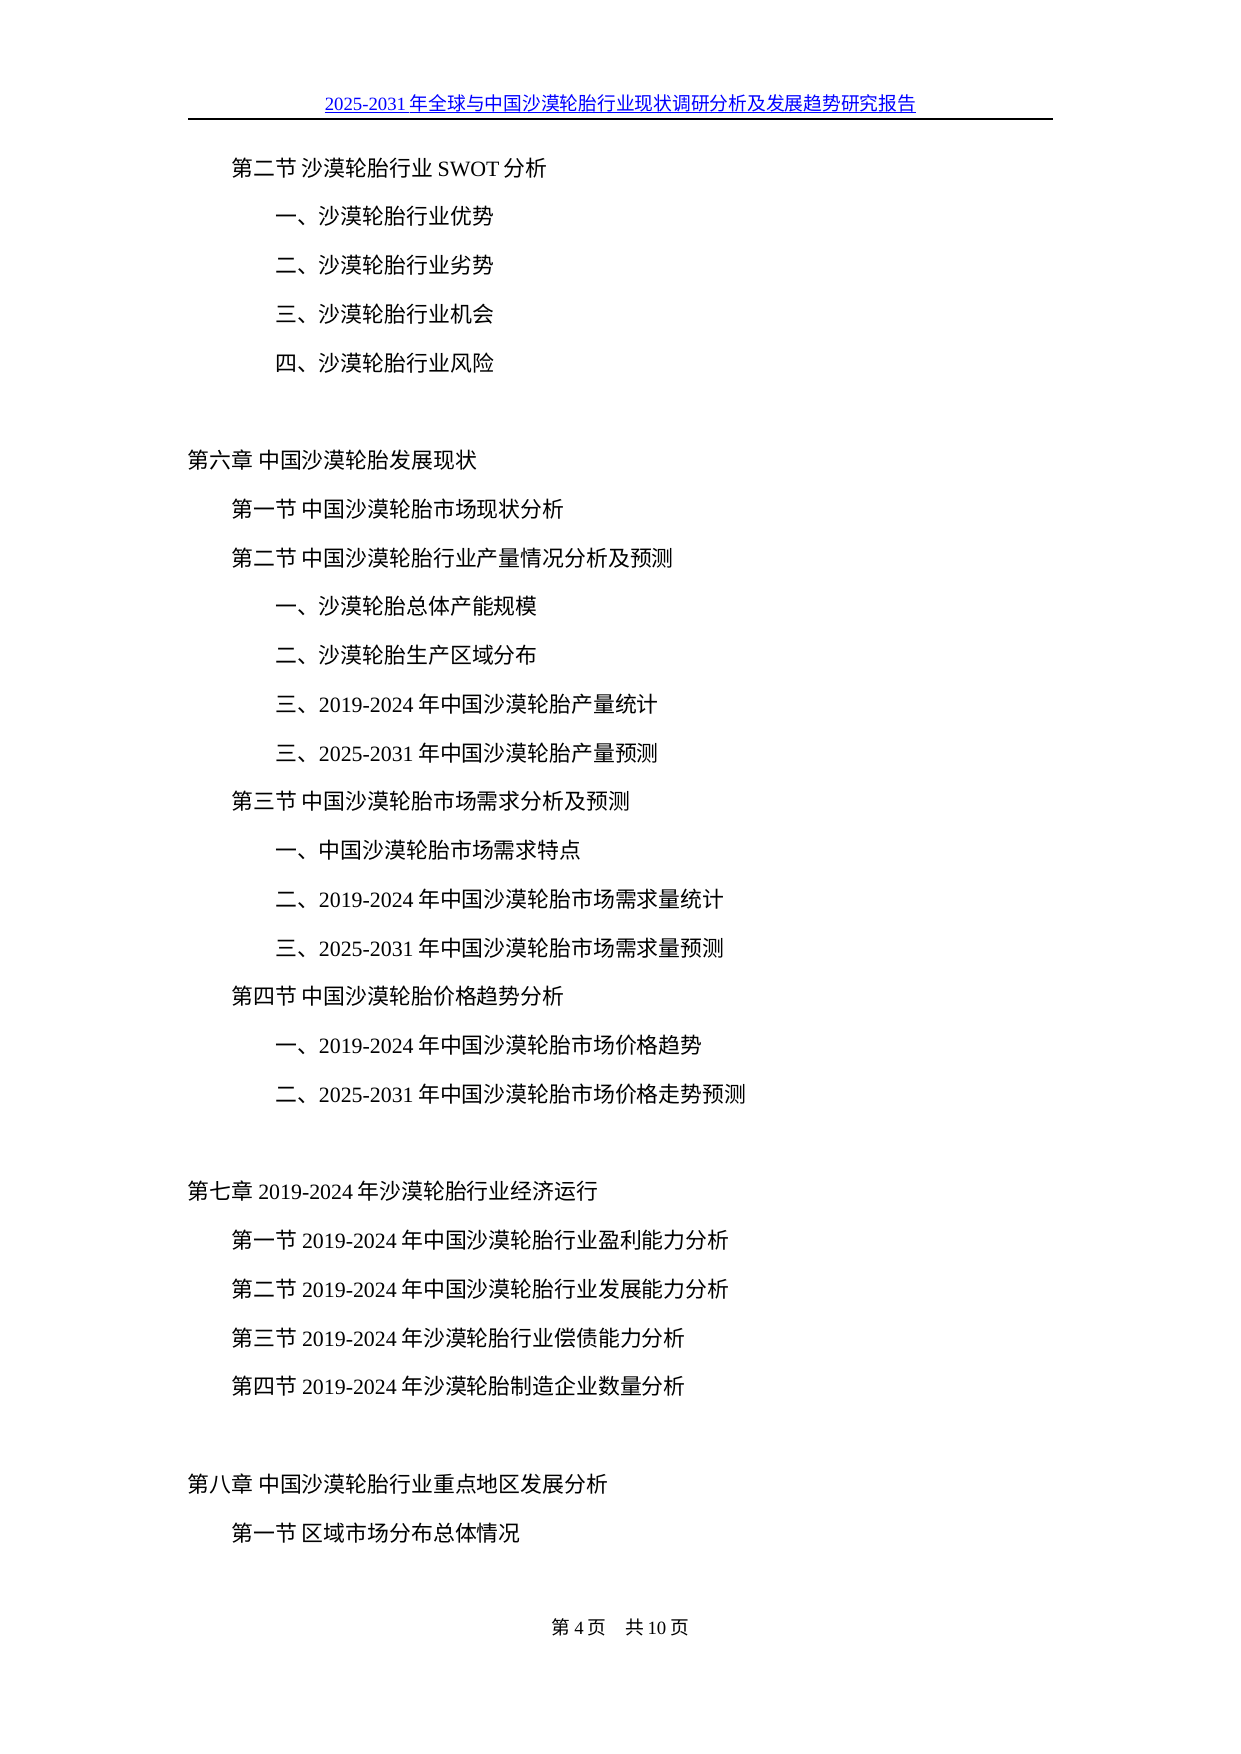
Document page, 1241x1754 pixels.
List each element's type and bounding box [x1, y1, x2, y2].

text [187, 150, 1053, 1548]
